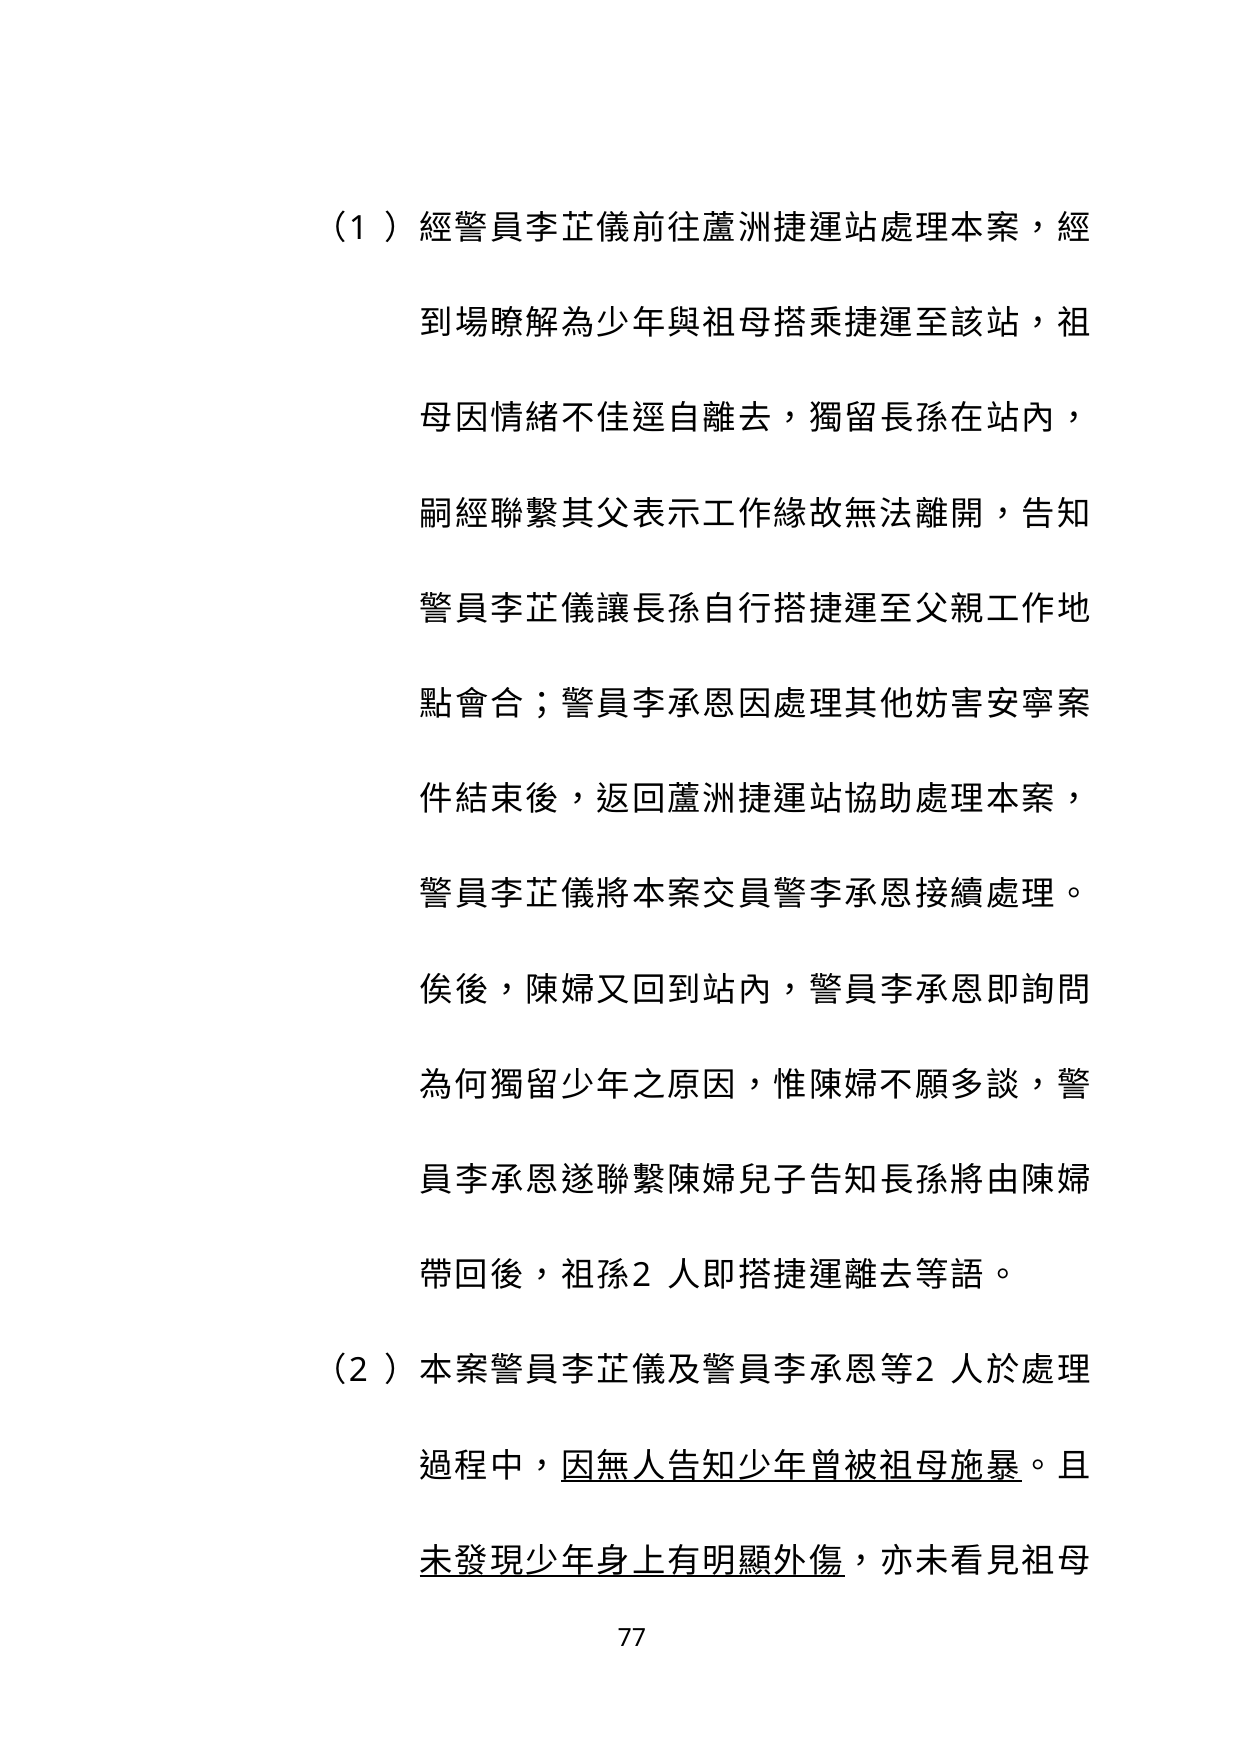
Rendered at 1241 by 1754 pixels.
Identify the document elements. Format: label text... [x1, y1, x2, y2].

subtitle 本案警員李芷儀及警員李承恩等2人於處理過程中，因無人告知少年曾被祖母施暴。且未發現少年身上有明顯外傷，亦未看見祖母對少年施暴情事，因此無法知悉本案為家暴案件，並依現場資訊認屬為民服務案件，爰未製作筆錄及家暴通報云云。 [296, 1320, 1092, 1605]
subtitle 經警員李芷儀前往蘆洲捷運站處理本案，經到場瞭解為少年與祖母搭乘捷運至該站，祖母因情緒不佳逕自離去，獨留長孫在站內，嗣經聯繫其父表示工作緣故無法離開，告知警員李芷儀讓長孫自行搭捷運至父親工作地點會合；警員李承恩因處理其他妨害安寧案件結束後，返回蘆洲捷運站協助處理本案，警員李芷儀將本案交員警李承恩接續處理。俟後，陳婦又回到站內，警員李承恩即詢問為何獨留少年之原因，惟陳婦不願多談，警員李承恩遂聯繫陳婦兒子告知長孫將由陳婦帶回後，祖孫2人即搭捷運離去等語。 [296, 177, 1092, 1320]
